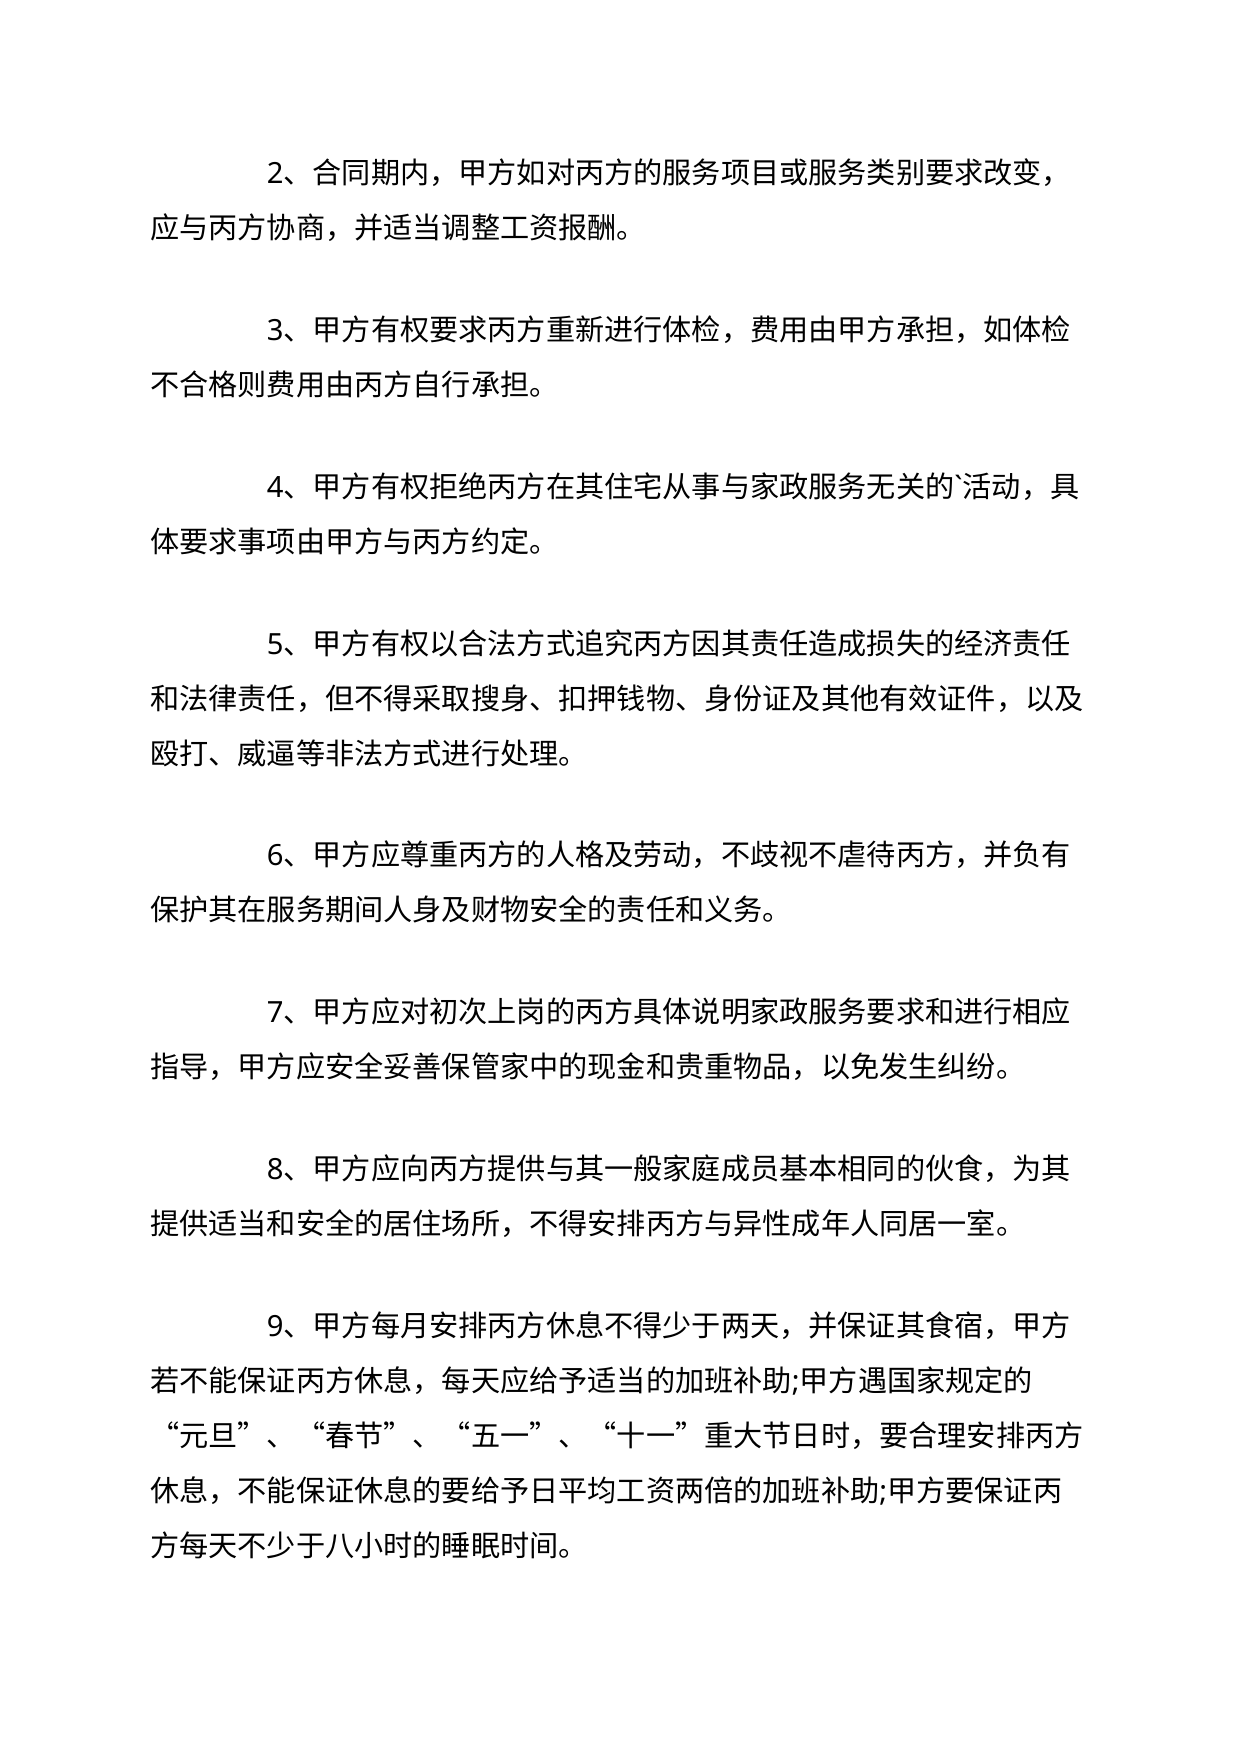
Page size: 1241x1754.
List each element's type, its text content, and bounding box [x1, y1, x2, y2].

text 7、甲方应对初次上岗的丙方具体说明家政服务要求和进行相应指导，甲方应安全妥善保管家中的现金和贵重物品，以免发生纠纷。 [150, 989, 1090, 1086]
text 9、甲方每月安排丙方休息不得少于两天，并保证其食宿，甲方若不能保证丙方休息，每天应给予适当的加班补助;甲方遇国家规定的“元旦”、“春节”、“五一”、“十一”重大节日时，要合理安排丙方休息，不能保证休息的要给予日平均工资两倍的加班补助;甲方要保证丙方每天不少于八小时的睡眠时间。 [150, 1302, 1090, 1564]
text 8、甲方应向丙方提供与其一般家庭成员基本相同的伙食，为其提供适当和安全的居住场所，不得安排丙方与异性成年人同居一室。 [150, 1146, 1090, 1243]
text 2、合同期内，甲方如对丙方的服务项目或服务类别要求改变，应与丙方协商，并适当调整工资报酬。 [150, 150, 1090, 247]
text 5、甲方有权以合法方式追究丙方因其责任造成损失的经济责任和法律责任，但不得采取搜身、扣押钱物、身份证及其他有效证件，以及殴打、威逼等非法方式进行处理。 [150, 620, 1090, 772]
text 3、甲方有权要求丙方重新进行体检，费用由甲方承担，如体检不合格则费用由丙方自行承担。 [150, 307, 1090, 404]
text 6、甲方应尊重丙方的人格及劳动，不歧视不虐待丙方，并负有保护其在服务期间人身及财物安全的责任和义务。 [150, 832, 1090, 929]
text 4、甲方有权拒绝丙方在其住宅从事与家政服务无关的`活动，具体要求事项由甲方与丙方约定。 [150, 463, 1090, 561]
